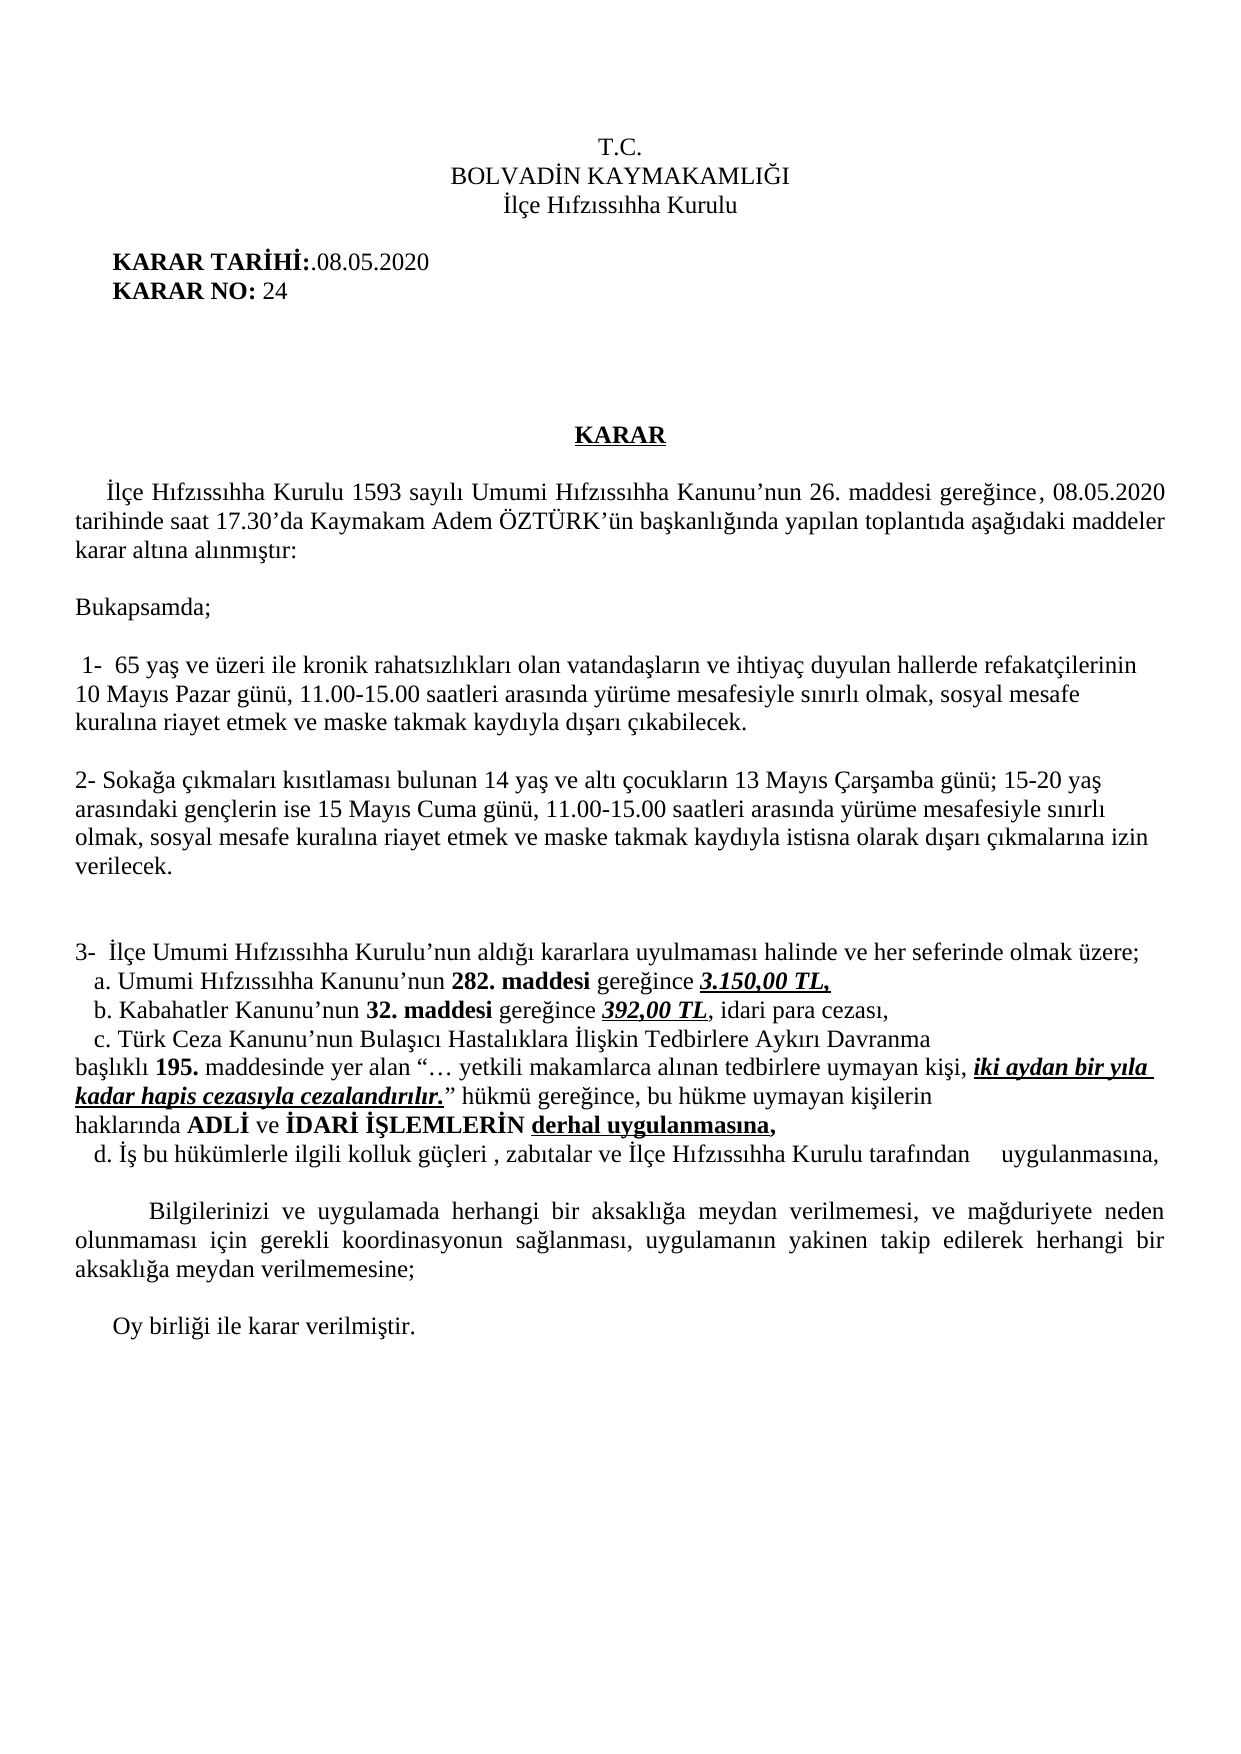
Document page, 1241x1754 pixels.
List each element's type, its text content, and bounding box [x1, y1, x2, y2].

text İlçe Hıfzıssıhha Kurulu 1593 sayılı Umumi Hıfzıssıhha Kanunu’nun 26. maddesi gereğince, 08.05.2020 tarihinde saat 17.30’da Kaymakam Adem ÖZTÜRK’ün başkanlığında yapılan toplantıda aşağıdaki maddeler karar altına alınmıştır: [75, 477, 1165, 564]
text KARAR NO: 24 [112, 276, 1165, 305]
text İlçe Hıfzıssıhha Kurulu [75, 190, 1165, 219]
text Oy birliği ile karar verilmiştir. [75, 1311, 1165, 1340]
text d. İş bu hükümlerle ilgili kolluk güçleri , zabıtalar ve İlçe Hıfzıssıhha Kurulu tarafından uygulanmasına, [112, 1139, 1165, 1167]
text Bilgilerinizi ve uygulamada herhangi bir aksaklığa meydan verilmemesi, ve mağduriyete neden olunmaması için gerekli koordinasyonun sağlanması, uygulamanın yakinen takip edilerek herhangi bir aksaklığa meydan verilmemesine; [75, 1196, 1165, 1282]
text 1- 65 yaş ve üzeri ile kronik rahatsızlıkları olan vatandaşların ve ihtiyaç duyulan hallerde refakatçilerinin 10 Mayıs Pazar günü, 11.00-15.00 saatleri arasında yürüme mesafesiyle sınırlı olmak, sosyal mesafe kuralına riayet etmek ve maske takmak kaydıyla dışarı çıkabilecek. [75, 650, 1165, 736]
text Bukapsamda; [75, 592, 1165, 650]
text 2- Sokağa çıkmaları kısıtlaması bulunan 14 yaş ve altı çocukların 13 Mayıs Çarşamba günü; 15-20 yaş arasındaki gençlerin ise 15 Mayıs Cuma günü, 11.00-15.00 saatleri arasında yürüme mesafesiyle sınırlı olmak, sosyal mesafe kuralına riayet etmek ve maske takmak kaydıyla istisna olarak dışarı çıkmalarına izin verilecek. [75, 765, 1165, 880]
text 3- İlçe Umumi Hıfzıssıhha Kurulu’nun aldığı kararlara uyulmaması halinde ve her seferinde olmak üzere; a. Umumi Hıfzıssıhha Kanunu’nun 282. maddesi gereğince 3.150,00 TL, b. Kabahatler Kanunu’nun 32. maddesi gereğince 392,00 TL, idari para cezası, c. Türk Ceza Kanunu’nun Bulaşıcı Hastalıklara İlişkin Tedbirlere Aykırı Davranma başlıklı 195. maddesinde yer alan “… yetkili makamlarca alınan tedbirlere uymayan kişi, iki aydan bir yıla kadar hapis cezasıyla cezalandırılır.” hükmü gereğince, bu hükme uymayan kişilerin haklarında ADLİ ve İDARİ İŞLEMLERİN derhal uygulanmasına, [75, 937, 1165, 1139]
text BOLVADİN KAYMAKAMLIĞI [75, 161, 1165, 190]
text T.C. [75, 132, 1165, 161]
text KARAR TARİHİ:.08.05.2020 [112, 247, 1165, 276]
text KARAR [75, 420, 1165, 449]
